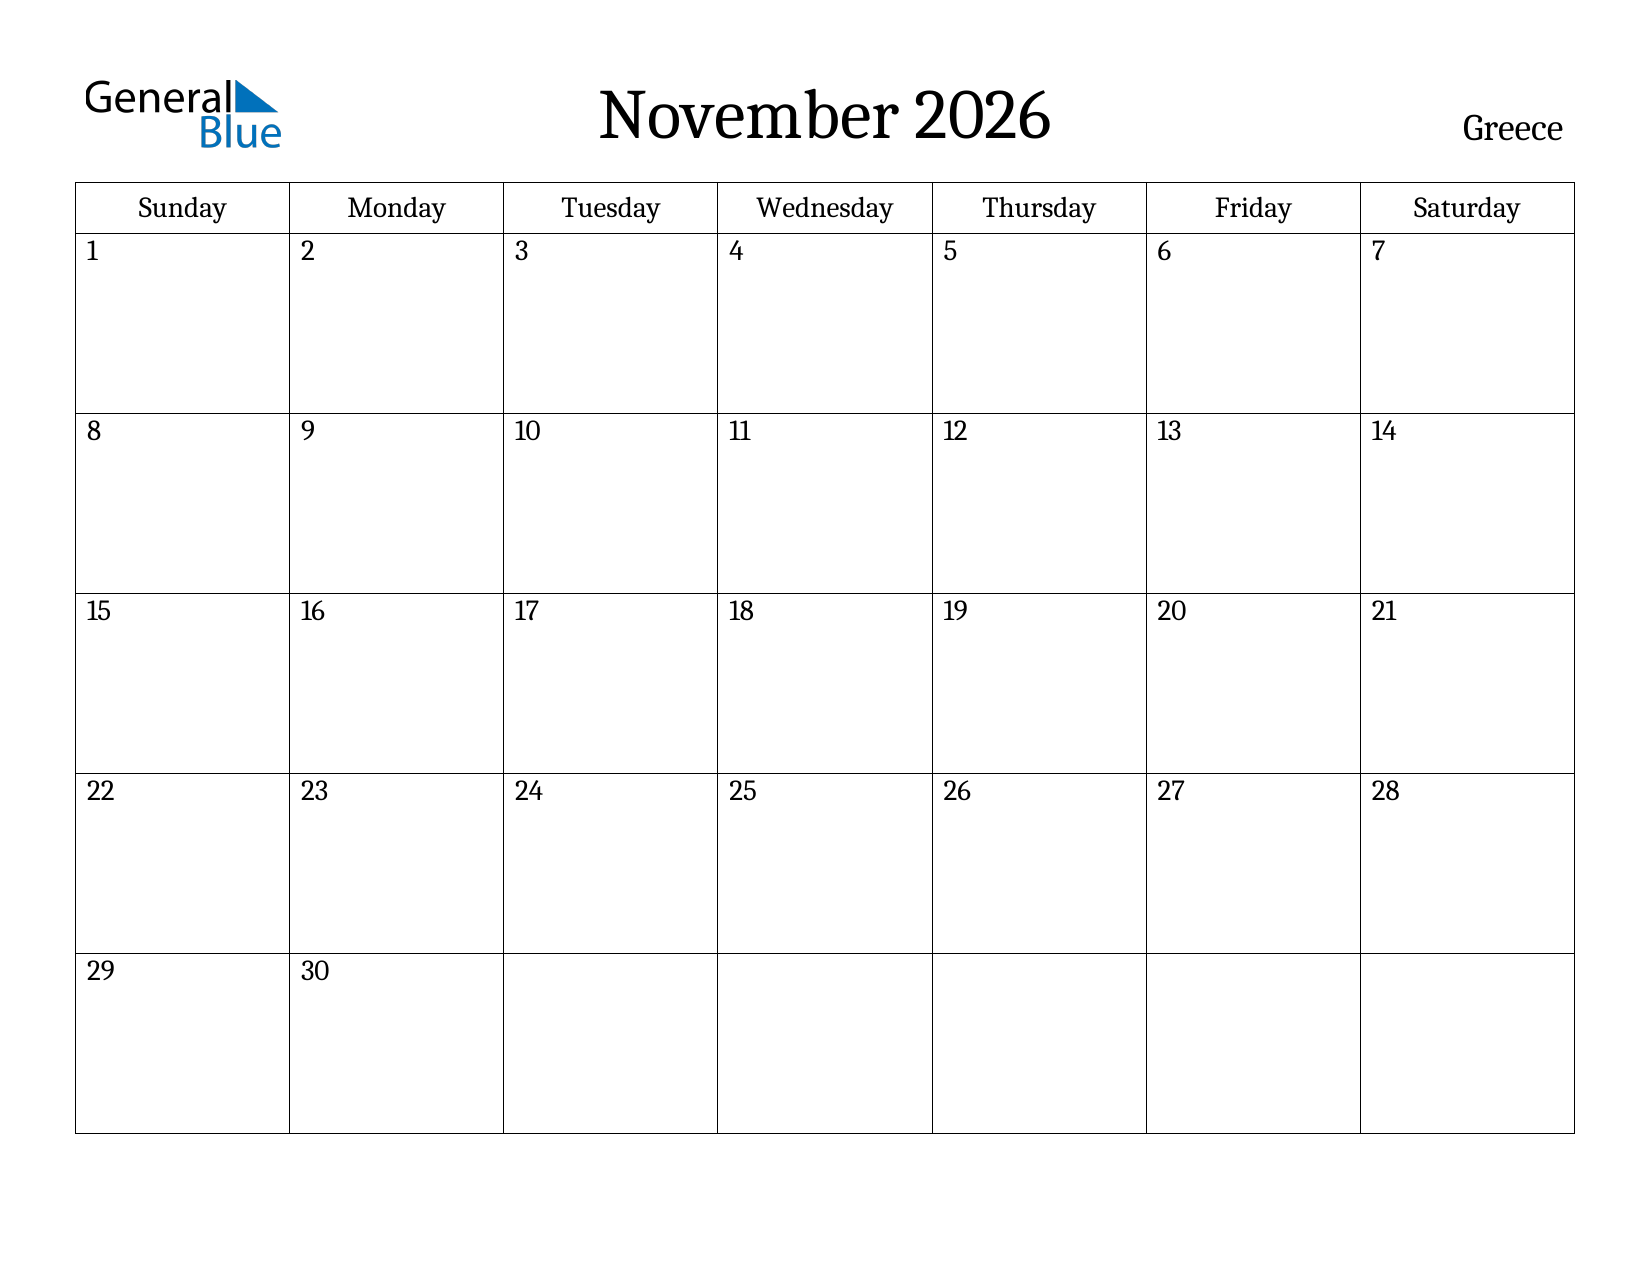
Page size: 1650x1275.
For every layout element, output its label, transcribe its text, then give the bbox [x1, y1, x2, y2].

table_cell [504, 988, 717, 1133]
table_cell [718, 267, 932, 413]
table_cell 23 [290, 774, 503, 807]
table_cell [933, 627, 1146, 773]
table_cell Saturday [1361, 183, 1574, 233]
table_cell [1147, 954, 1360, 987]
table_cell 5 [933, 234, 1146, 267]
table_cell 9 [290, 414, 503, 447]
table_cell [1361, 267, 1574, 413]
table_cell [504, 448, 717, 593]
table_cell 20 [1147, 594, 1360, 627]
table_cell 10 [504, 414, 717, 447]
table_cell 27 [1147, 774, 1360, 807]
table_cell [1361, 448, 1574, 593]
table_cell [718, 954, 932, 987]
table_cell [290, 988, 503, 1133]
table_cell [933, 448, 1146, 593]
table_cell 14 [1361, 414, 1574, 447]
table_cell [1361, 954, 1574, 987]
table_header Greece [1146, 75, 1574, 182]
table_cell [504, 954, 717, 987]
table_cell [76, 448, 289, 593]
table_cell [718, 627, 932, 773]
table_cell [504, 267, 717, 413]
table_cell [1147, 988, 1360, 1133]
table_cell 1 [76, 234, 289, 267]
table_cell 2 [290, 234, 503, 267]
table_cell Thursday [933, 183, 1146, 233]
table_cell 25 [718, 774, 932, 807]
table_header [76, 75, 503, 182]
table_cell 8 [76, 414, 289, 447]
table_cell 26 [933, 774, 1146, 807]
table_cell 24 [504, 774, 717, 807]
table_cell 12 [933, 414, 1146, 447]
table_cell [290, 808, 503, 953]
table_cell [290, 267, 503, 413]
table_cell 19 [933, 594, 1146, 627]
table_cell [718, 808, 932, 953]
table_cell [933, 267, 1146, 413]
table_cell [933, 988, 1146, 1133]
table_cell 3 [504, 234, 717, 267]
table_cell 21 [1361, 594, 1574, 627]
table_cell [718, 448, 932, 593]
table_cell 15 [76, 594, 289, 627]
table_cell 16 [290, 594, 503, 627]
table_cell 7 [1361, 234, 1574, 267]
table_cell [933, 954, 1146, 987]
table_cell [290, 627, 503, 773]
table_cell 4 [718, 234, 932, 267]
table_cell Wednesday [718, 183, 932, 233]
table_cell 28 [1361, 774, 1574, 807]
table_cell [933, 808, 1146, 953]
table_cell 30 [290, 954, 503, 987]
table_cell 13 [1147, 414, 1360, 447]
table_cell [1147, 448, 1360, 593]
table_cell 22 [76, 774, 289, 807]
table_cell 18 [718, 594, 932, 627]
table_cell [76, 267, 289, 413]
table_cell [1361, 988, 1574, 1133]
table_cell [1147, 627, 1360, 773]
table_cell [76, 808, 289, 953]
table_cell Monday [290, 183, 503, 233]
table_cell Friday [1147, 183, 1360, 233]
table_cell Tuesday [504, 183, 717, 233]
table_cell [504, 627, 717, 773]
table_cell [504, 808, 717, 953]
table_cell [1147, 808, 1360, 953]
table_cell [1147, 267, 1360, 413]
table_cell [1361, 627, 1574, 773]
table_cell [76, 627, 289, 773]
table_header November 2026 [504, 75, 1146, 182]
table_cell 17 [504, 594, 717, 627]
table_cell [76, 988, 289, 1133]
table_cell [290, 448, 503, 593]
table_cell Sunday [76, 183, 289, 233]
table_cell [1361, 808, 1574, 953]
table_cell 6 [1147, 234, 1360, 267]
table_cell 11 [718, 414, 932, 447]
table_cell [718, 988, 932, 1133]
table_cell 29 [76, 954, 289, 987]
picture [86, 80, 281, 148]
